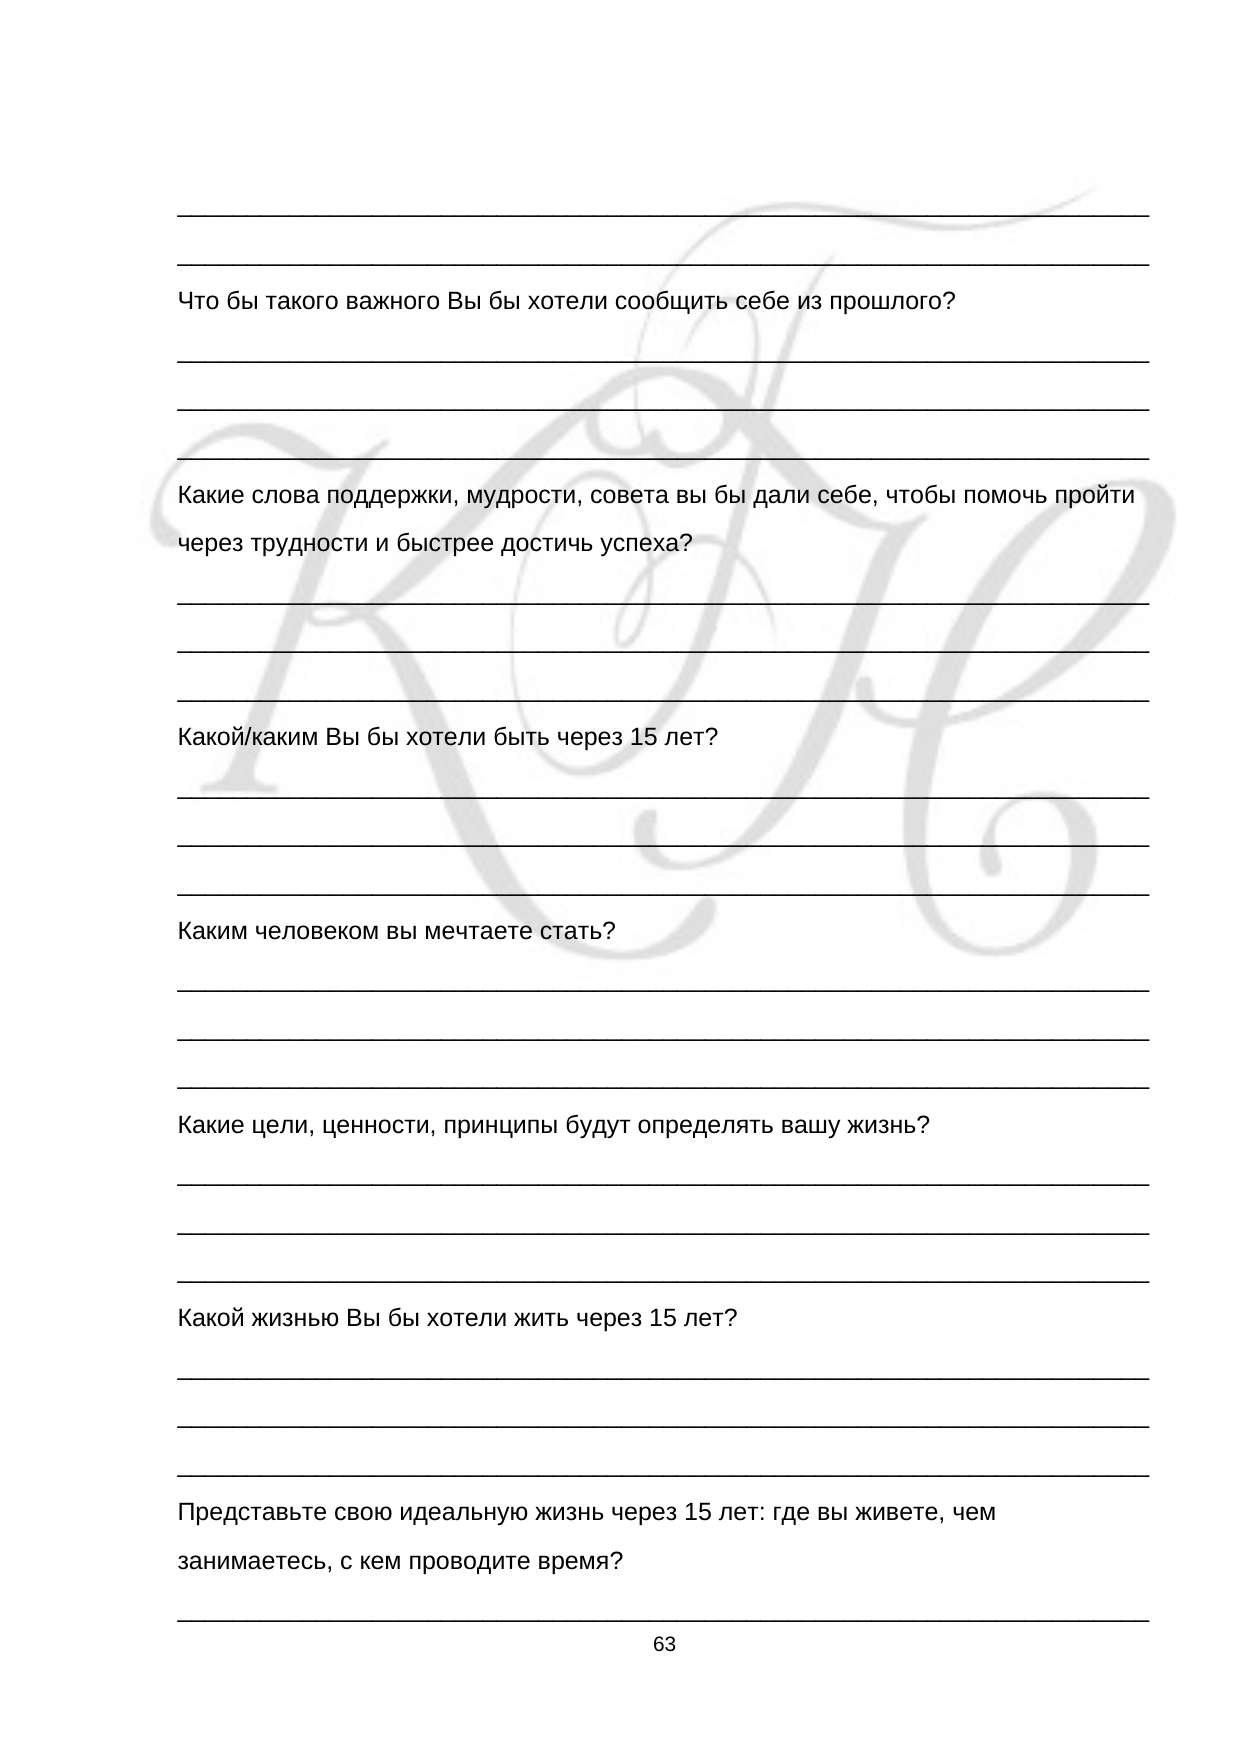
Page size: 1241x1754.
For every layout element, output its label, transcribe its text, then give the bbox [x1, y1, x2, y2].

text Какие слова поддержки, мудрости, совета вы бы дали себе, чтобы помочь пройти через трудности и быстрее достичь успеха? __________________________________________________________________________________________________________________________________________________________________________________________________________________ [177, 460, 1152, 702]
text Какой жизнью Вы бы хотели жить через 15 лет? __________________________________________________________________________________________________________________________________________________________________________________________________________________ [177, 1284, 1152, 1477]
text Каким человеком вы мечтаете стать? __________________________________________________________________________________________________________________________________________________________________________________________________________________Какие цели, ценности, принципы будут определять вашу жизнь? __________________________________________________________________________________________________________________________________________________________________________________________________________________ [177, 896, 1152, 1284]
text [177, 170, 1152, 267]
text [177, 1477, 1152, 1623]
text Что бы такого важного Вы бы хотели сообщить себе из прошлого? __________________________________________________________________________________________________________________________________________________________________________________________________________________ [177, 267, 1152, 460]
picture [113, 146, 1218, 979]
text Какой/каким Вы бы хотели быть через 15 лет? __________________________________________________________________________________________________________________________________________________________________________________________________________________ [177, 702, 1152, 896]
